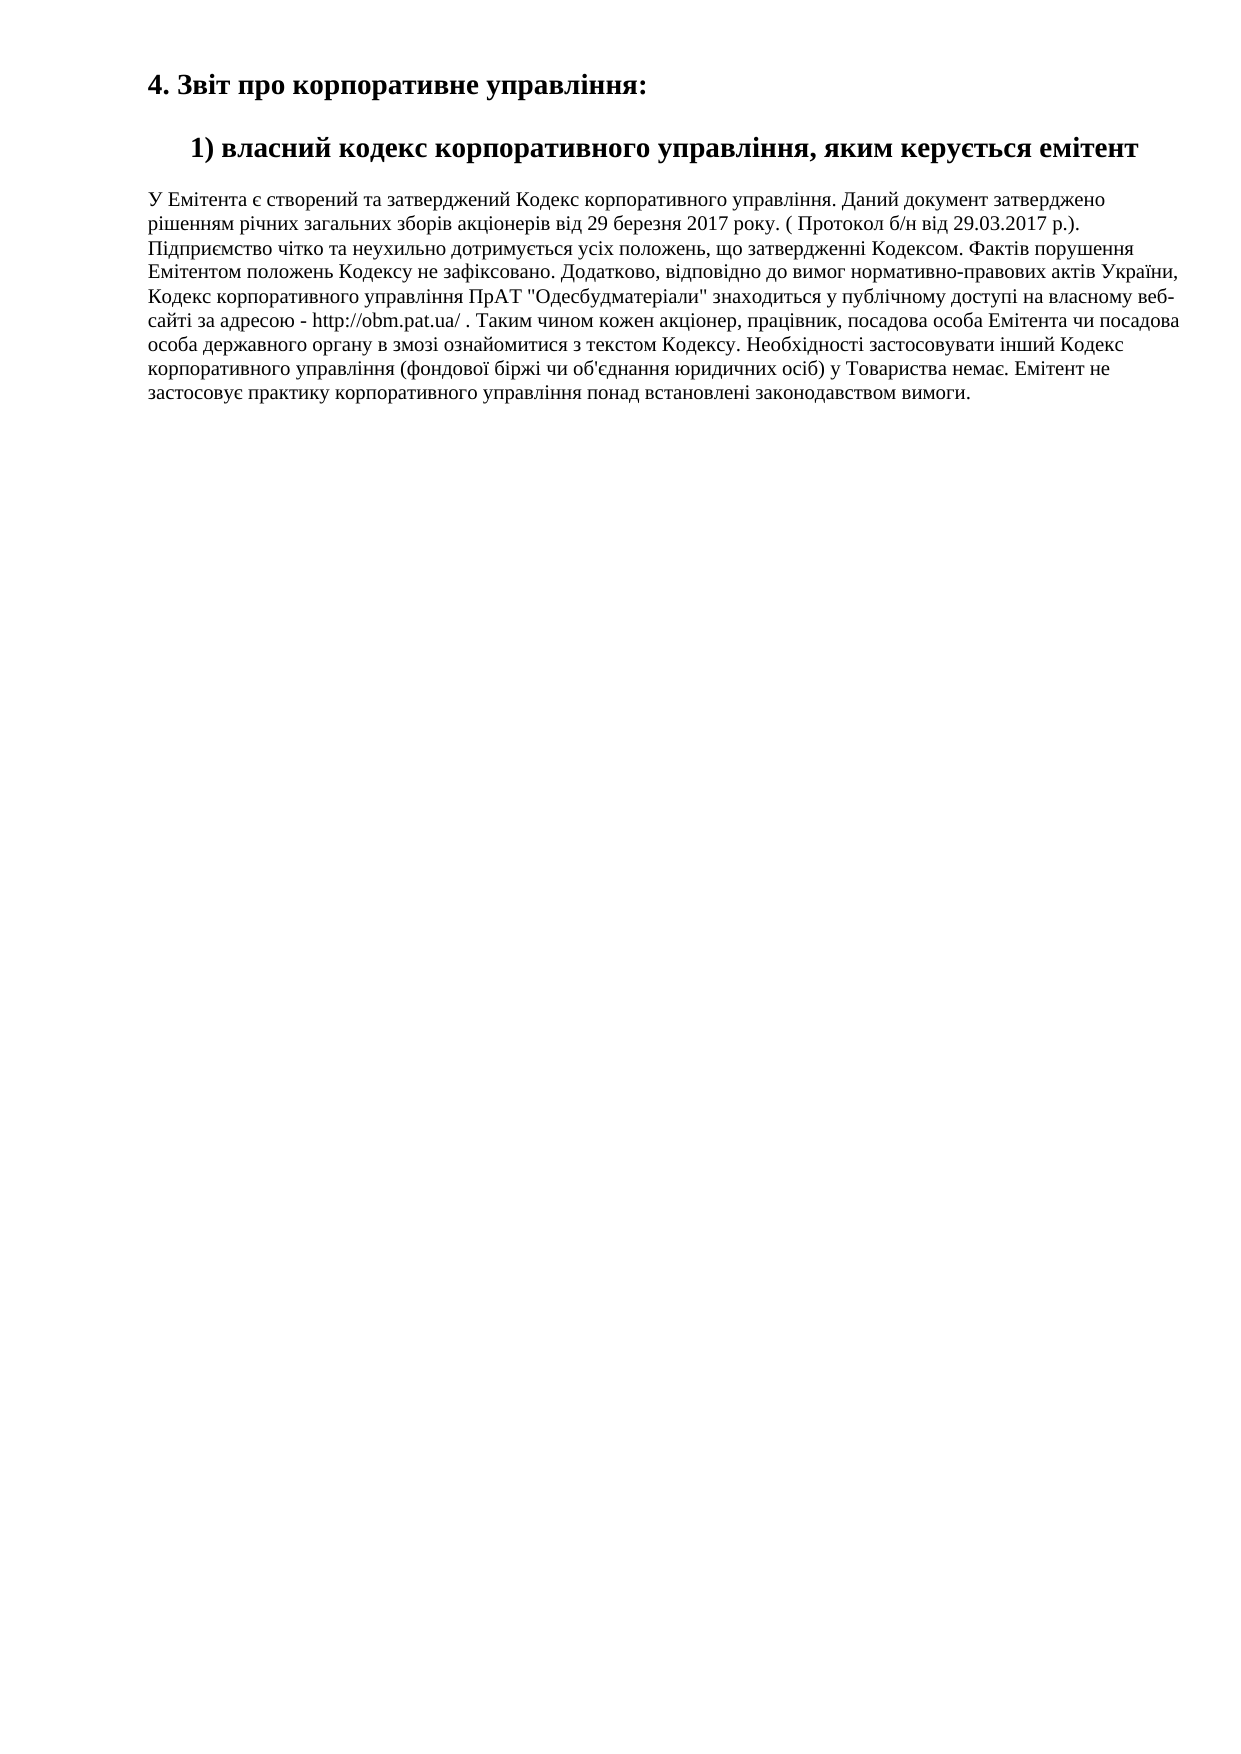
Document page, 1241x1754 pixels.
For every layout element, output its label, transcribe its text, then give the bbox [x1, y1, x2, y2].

text 4. Звіт про корпоративне управління: [148, 67, 1181, 101]
text 1) власний кодекс корпоративного управління, яким керується емітент [148, 130, 1181, 163]
text У Емітента є створений та затверджений Кодекс корпоративного управління. Даний документ затверджено рішенням річних загальних зборів акціонерів від 29 березня 2017 року. ( Протокол б/н від 29.03.2017 р.). Підприємство чітко та неухильно дотримується усіх положень, що затвердженні Кодексом. Фактів порушення Емітентом положень Кодексу не зафіксовано. Додатково, відповідно до вимог нормативно-правових актів України, Кодекс корпоративного управління ПрАТ "Одесбудматеріали" знаходиться у публічному доступі на власному веб-сайті за адресою - http://obm.pat.ua/ . Таким чином кожен акціонер, працівник, посадова особа Емітента чи посадова особа державного органу в змозі ознайомитися з текстом Кодексу. Необхідності застосовувати інший Кодекс корпоративного управління (фондової біржі чи об'єднання юридичних осіб) у Товариства немає. Емітент не застосовує практику корпоративного управління понад встановлені законодавством вимоги. [148, 187, 1181, 404]
